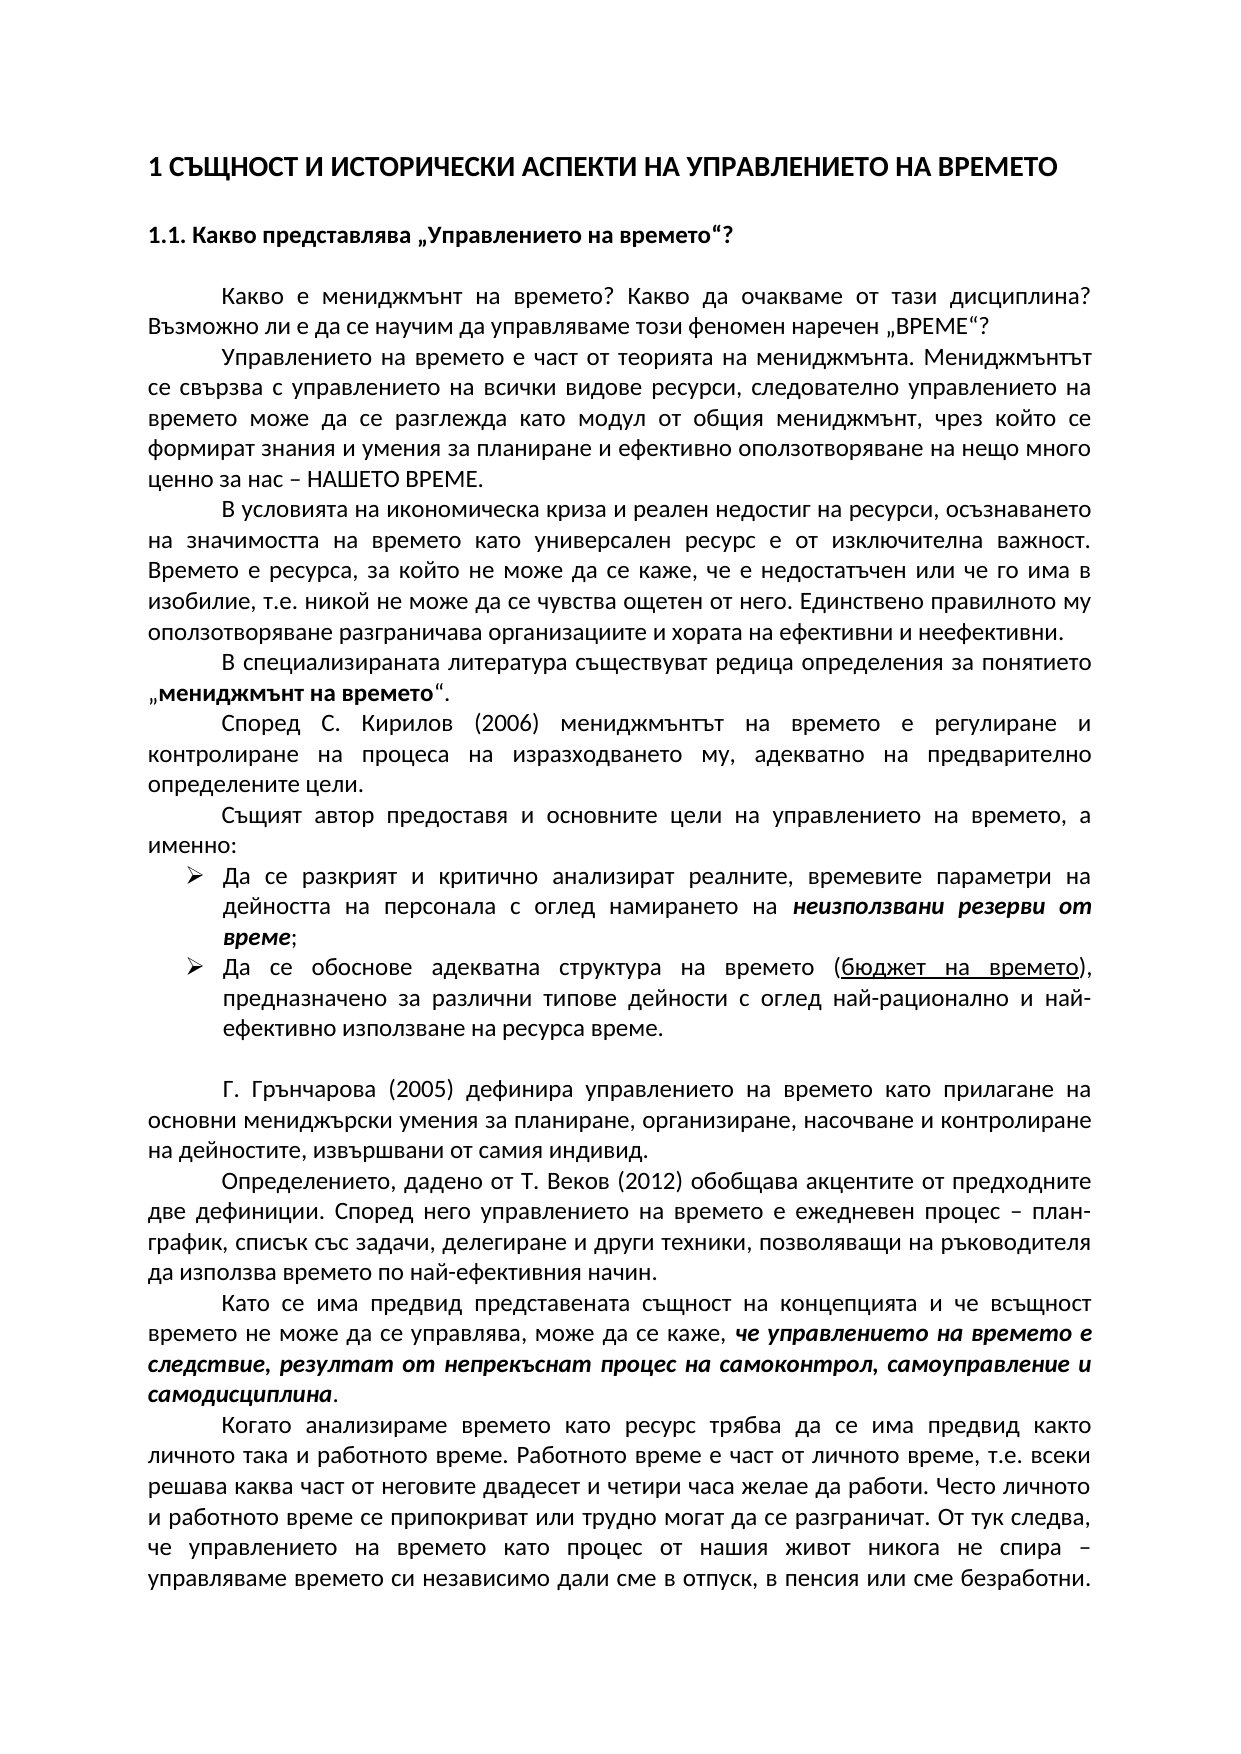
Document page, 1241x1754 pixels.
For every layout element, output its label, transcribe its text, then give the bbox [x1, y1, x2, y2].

subtitle 1 СЪЩНОСТ И ИСТОРИЧЕСКИ АСПЕКТИ НА УПРАВЛЕНИЕТО НА ВРЕМЕТО [148, 148, 1093, 183]
text Управлението на времето е част от теорията на мениджмънта. Мениджмънтът се свързва с управлението на всички видове ресурси, следователно управлението на времето може да се разглежда като модул от общия мениджмънт, чрез който се формират знания и умения за планиране и ефективно оползотворяване на нещо много ценно за нас – НАШЕТО ВРЕМЕ. [148, 341, 1093, 493]
list Да се обоснове адекватна структура на времето (бюджет на времето), предназначено за различни типове дейности с оглед най-рационално и най-ефективно използване на ресурса време. [185, 951, 1093, 1043]
text Г. Грънчарова (2005) дефинира управлението на времето като прилагане на основни мениджърски умения за планиране, организиране, насочване и контролиране на дейностите, извършвани от самия индивид. [148, 1073, 1093, 1165]
text Според С. Кирилов (2006) мениджмънтът на времето е регулиране и контролиране на процеса на изразходването му, адекватно на предварително определените цели. [148, 707, 1093, 799]
list Да се разкрият и критично анализират реалните, времевите параметри на дейността на персонала с оглед намирането на неизползвани резерви от време; [185, 860, 1093, 951]
text Като се има предвид представената същност на концепцията и че всъщност времето не може да се управлява, може да се каже, че управлението на времето е следствие, резултат от непрекъснат процес на самоконтрол, самоуправление и самодисциплина. [148, 1287, 1093, 1409]
text Определението, дадено от Т. Веков (2012) обобщава акцентите от предходните две дефиниции. Според него управлението на времето е ежедневен процес – план-график, списък със задачи, делегиране и други техники, позволяващи на ръководителя да използва времето по най-ефективния начин. [148, 1165, 1093, 1287]
text В условията на икономическа криза и реален недостиг на ресурси, осъзнаването на значимостта на времето като универсален ресурс е от изключителна важност. Времето е ресурса, за който не може да се каже, че е недостатъчен или че го има в изобилие, т.е. никой не може да се чувства ощетен от него. Единствено правилното му оползотворяване разграничава организациите и хората на ефективни и неефективни. [148, 493, 1093, 646]
text Какво е мениджмънт на времето? Какво да очакваме от тази дисциплина? Възможно ли е да се научим да управляваме този феномен наречен „ВРЕМЕ“? [148, 280, 1093, 341]
text Същият автор предоставя и основните цели на управлението на времето, а именно: [148, 799, 1093, 860]
text В специализираната литература съществуват редица определения за понятието „мениджмънт на времето“. [148, 646, 1093, 707]
subtitle 1.1. Какво представлява „Управлението на времето“? [148, 219, 1093, 249]
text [148, 1409, 1093, 1592]
